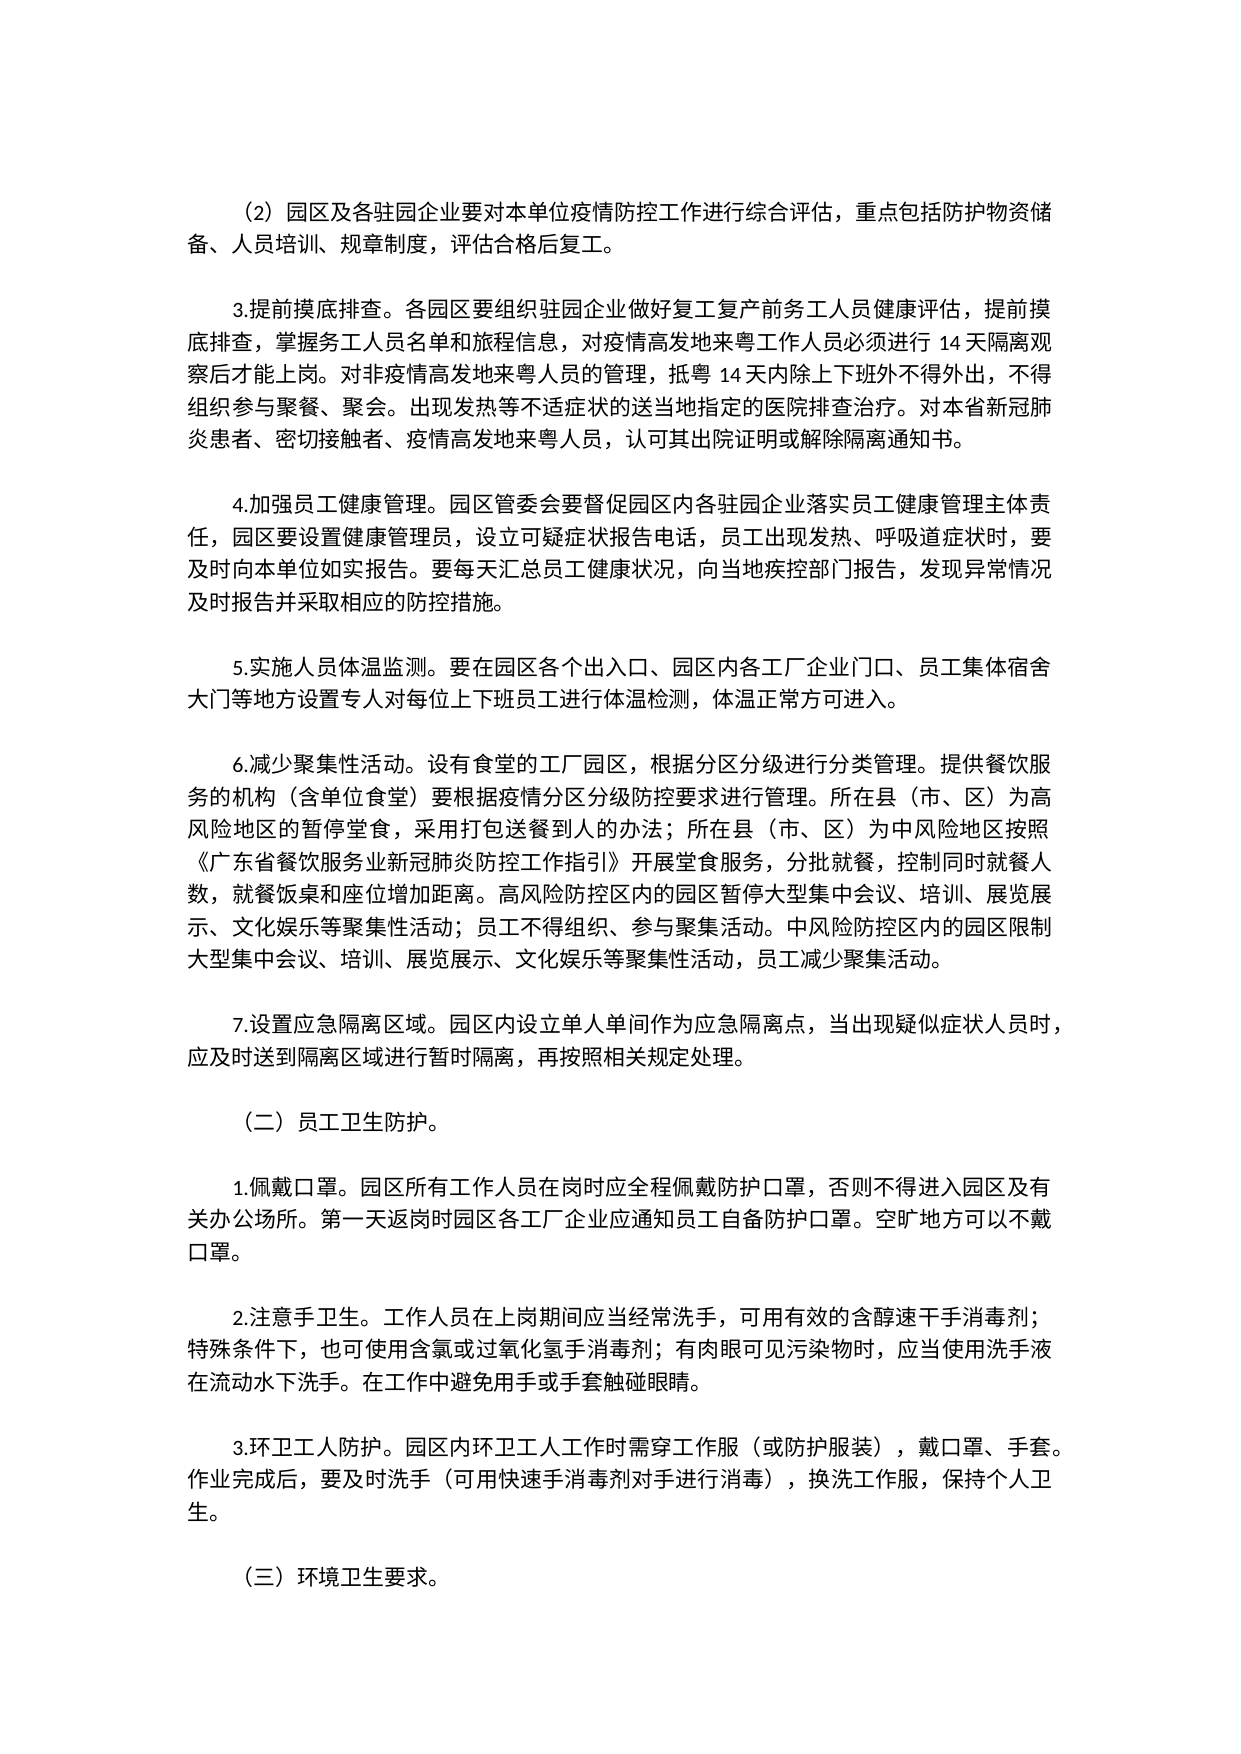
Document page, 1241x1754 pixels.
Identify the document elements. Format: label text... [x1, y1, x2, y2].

text 1.佩戴口罩。园区所有工作人员在岗时应全程佩戴防护口罩，否则不得进入园区及有关办公场所。第一天返岗时园区各工厂企业应通知员工自备防护口罩。空旷地方可以不戴口罩。 [187, 1169, 1053, 1267]
text （2）园区及各驻园企业要对本单位疫情防控工作进行综合评估，重点包括防护物资储备、人员培训、规章制度，评估合格后复工。 [187, 194, 1053, 259]
text 5.实施人员体温监测。要在园区各个出入口、园区内各工厂企业门口、员工集体宿舍大门等地方设置专人对每位上下班员工进行体温检测，体温正常方可进入。 [187, 649, 1053, 714]
text 4.加强员工健康管理。园区管委会要督促园区内各驻园企业落实员工健康管理主体责任，园区要设置健康管理员，设立可疑症状报告电话，员工出现发热、呼吸道症状时，要及时向本单位如实报告。要每天汇总员工健康状况，向当地疾控部门报告，发现异常情况及时报告并采取相应的防控措施。 [187, 487, 1053, 617]
text （三）环境卫生要求。 [187, 1559, 1053, 1592]
text 3.提前摸底排查。各园区要组织驻园企业做好复工复产前务工人员健康评估，提前摸底排查，掌握务工人员名单和旅程信息，对疫情高发地来粤工作人员必须进行14天隔离观察后才能上岗。对非疫情高发地来粤人员的管理，抵粤14天内除上下班外不得外出，不得组织参与聚餐、聚会。出现发热等不适症状的送当地指定的医院排查治疗。对本省新冠肺炎患者、密切接触者、疫情高发地来粤人员，认可其出院证明或解除隔离通知书。 [187, 292, 1053, 454]
text （二）员工卫生防护。 [187, 1104, 1053, 1137]
text 2.注意手卫生。工作人员在上岗期间应当经常洗手，可用有效的含醇速干手消毒剂；特殊条件下，也可使用含氯或过氧化氢手消毒剂；有肉眼可见污染物时，应当使用洗手液在流动水下洗手。在工作中避免用手或手套触碰眼睛。 [187, 1299, 1053, 1397]
text 3.环卫工人防护。园区内环卫工人工作时需穿工作服（或防护服装），戴口罩、手套。作业完成后，要及时洗手（可用快速手消毒剂对手进行消毒），换洗工作服，保持个人卫生。 [187, 1429, 1053, 1527]
text 7.设置应急隔离区域。园区内设立单人单间作为应急隔离点，当出现疑似症状人员时，应及时送到隔离区域进行暂时隔离，再按照相关规定处理。 [187, 1007, 1053, 1072]
text 6.减少聚集性活动。设有食堂的工厂园区，根据分区分级进行分类管理。提供餐饮服务的机构（含单位食堂）要根据疫情分区分级防控要求进行管理。所在县（市、区）为高风险地区的暂停堂食，采用打包送餐到人的办法；所在县（市、区）为中风险地区按照《广东省餐饮服务业新冠肺炎防控工作指引》开展堂食服务，分批就餐，控制同时就餐人数，就餐饭桌和座位增加距离。高风险防控区内的园区暂停大型集中会议、培训、展览展示、文化娱乐等聚集性活动；员工不得组织、参与聚集活动。中风险防控区内的园区限制大型集中会议、培训、展览展示、文化娱乐等聚集性活动，员工减少聚集活动。 [187, 747, 1053, 974]
